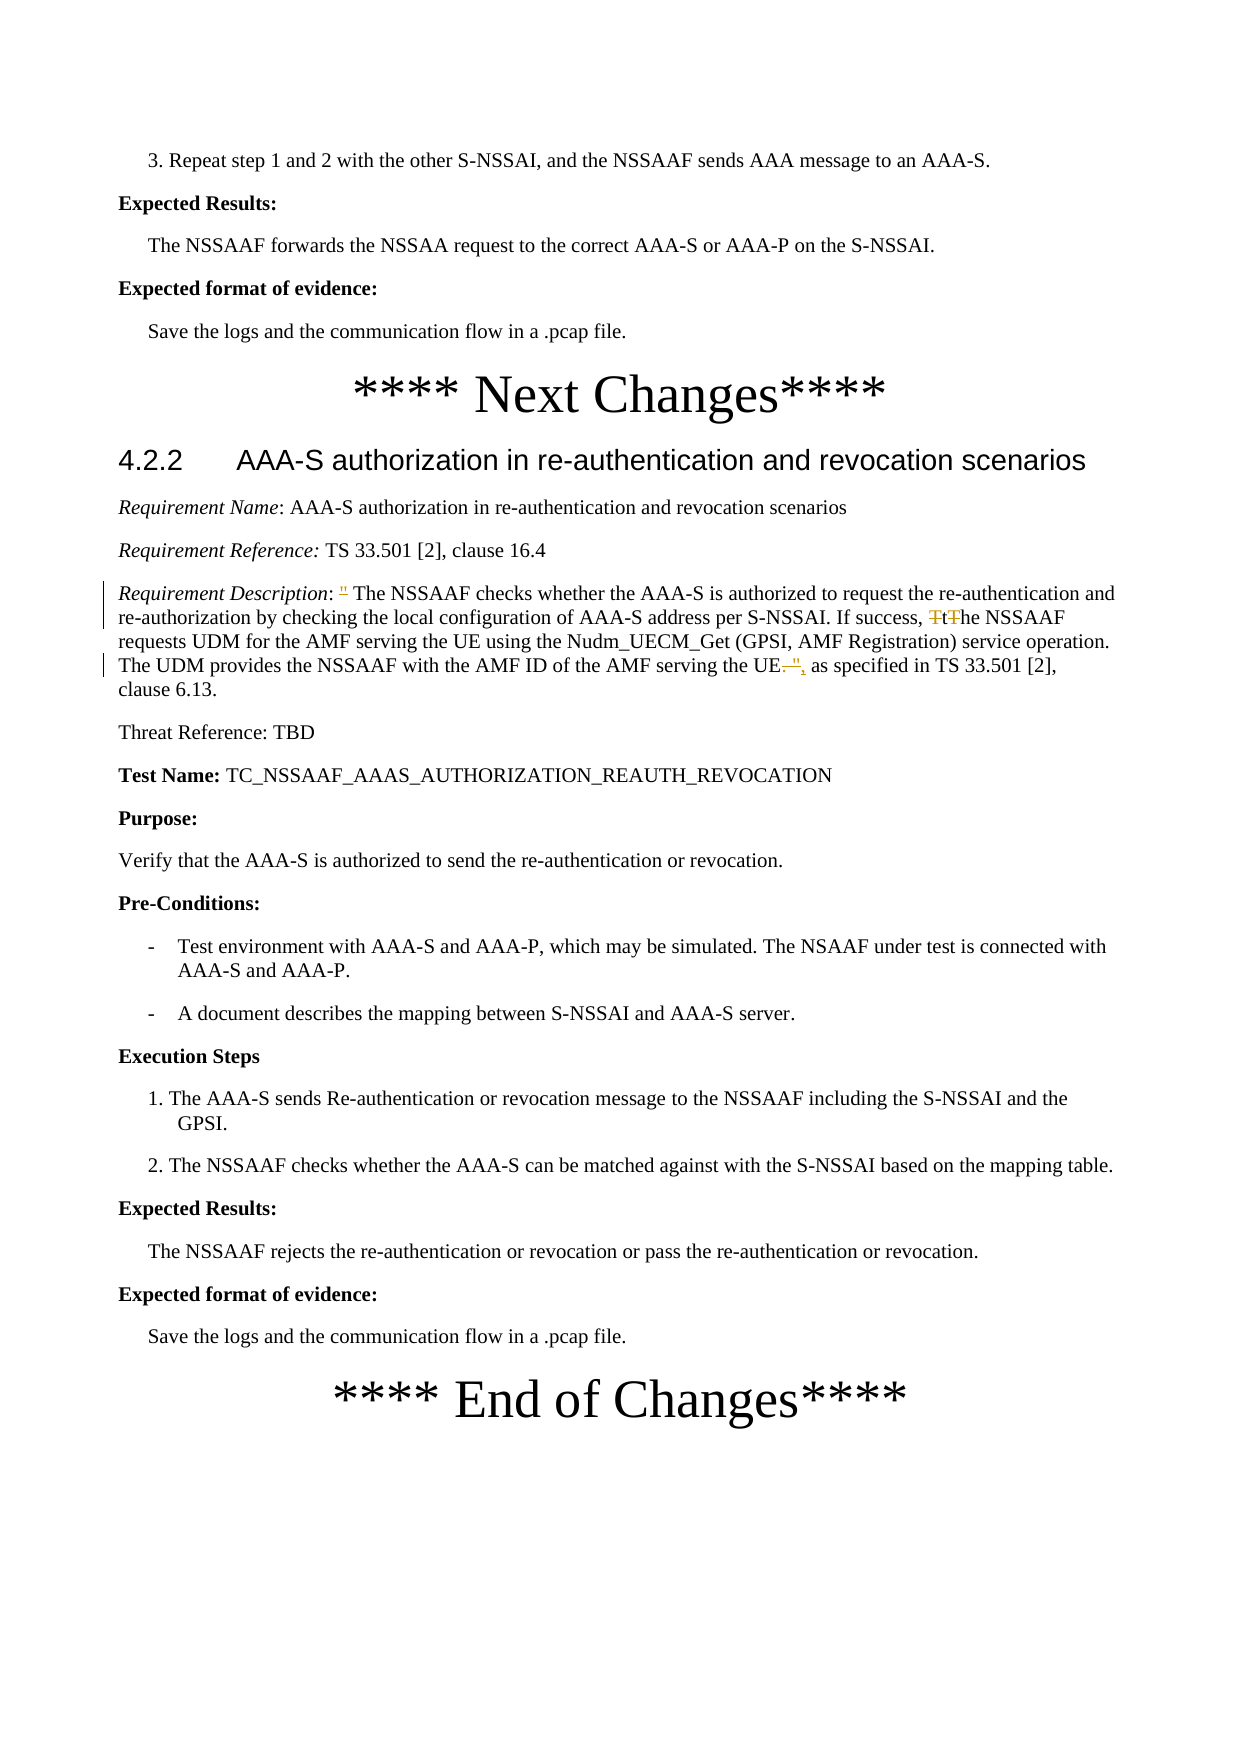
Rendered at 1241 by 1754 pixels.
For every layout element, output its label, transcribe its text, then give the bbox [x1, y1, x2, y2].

text Verify that the AAA-S is authorized to send the re-authentication or revocation. [118, 848, 1122, 872]
text Save the logs and the communication flow in a .pcap file. [148, 319, 1122, 343]
text - A document describes the mapping between S-NSSAI and AAA-S server. [148, 1001, 1122, 1025]
text Requirement Description: The NSSAAF checks whether the AAA-S is authorized to request the re-authentication and re-authorization by checking the local configuration of AAA-S address per S-NSSAI. If success, the NSSAAF requests UDM for the AMF serving the UE using the Nudm_UECM_Get (GPSI, AMF Registration) service operation. The UDM provides the NSSAAF with the AMF ID of the AMF serving the UE as specified in TS 33.501 [2], clause 6.13. [118, 581, 1122, 701]
text 3. Repeat step 1 and 2 with the other S-NSSAI, and the NSSAAF sends AAA message to an AAA-S. [148, 148, 1122, 172]
text 2. The NSSAAF checks whether the AAA-S can be matched against with the S-NSSAI based on the mapping table. [148, 1153, 1122, 1177]
text Requirement Reference: TS 33.501 [2], clause 16.4 [118, 538, 1122, 562]
text Expected Results: [118, 1196, 1122, 1220]
text Pre-Conditions: [118, 891, 1122, 915]
subtitle 4.2.2 AAA-S authorization in re-authentication and revocation scenarios [118, 443, 1122, 476]
text Test Name: TC_NSSAAF_AAAS_AUTHORIZATION_REAUTH_REVOCATION [118, 763, 1122, 787]
text **** Next Changes**** [118, 362, 1122, 424]
text - Test environment with AAA-S and AAA-P, which may be simulated. The NSAAF under test is connected with AAA-S and AAA-P. [148, 934, 1122, 982]
text **** End of Changes**** [118, 1367, 1122, 1429]
text Expected format of evidence: [118, 276, 1122, 300]
text Requirement Name: AAA-S authorization in re-authentication and revocation scenarios [118, 495, 1122, 519]
text Purpose: [118, 805, 1122, 829]
text Expected format of evidence: [118, 1282, 1122, 1306]
text Execution Steps [118, 1043, 1122, 1068]
text Threat Reference: TBD [118, 720, 1122, 744]
text Save the logs and the communication flow in a .pcap file. [118, 1324, 1122, 1348]
text The NSSAAF rejects the re-authentication or revocation or pass the re-authentication or revocation. [148, 1239, 1122, 1263]
text Expected Results: [118, 191, 1122, 214]
text 1. The AAA-S sends Re-authentication or revocation message to the NSSAAF including the S-NSSAI and the GPSI. [148, 1086, 1122, 1134]
text The NSSAAF forwards the NSSAA request to the correct AAA-S or AAA-P on the S-NSSAI. [148, 233, 1122, 257]
